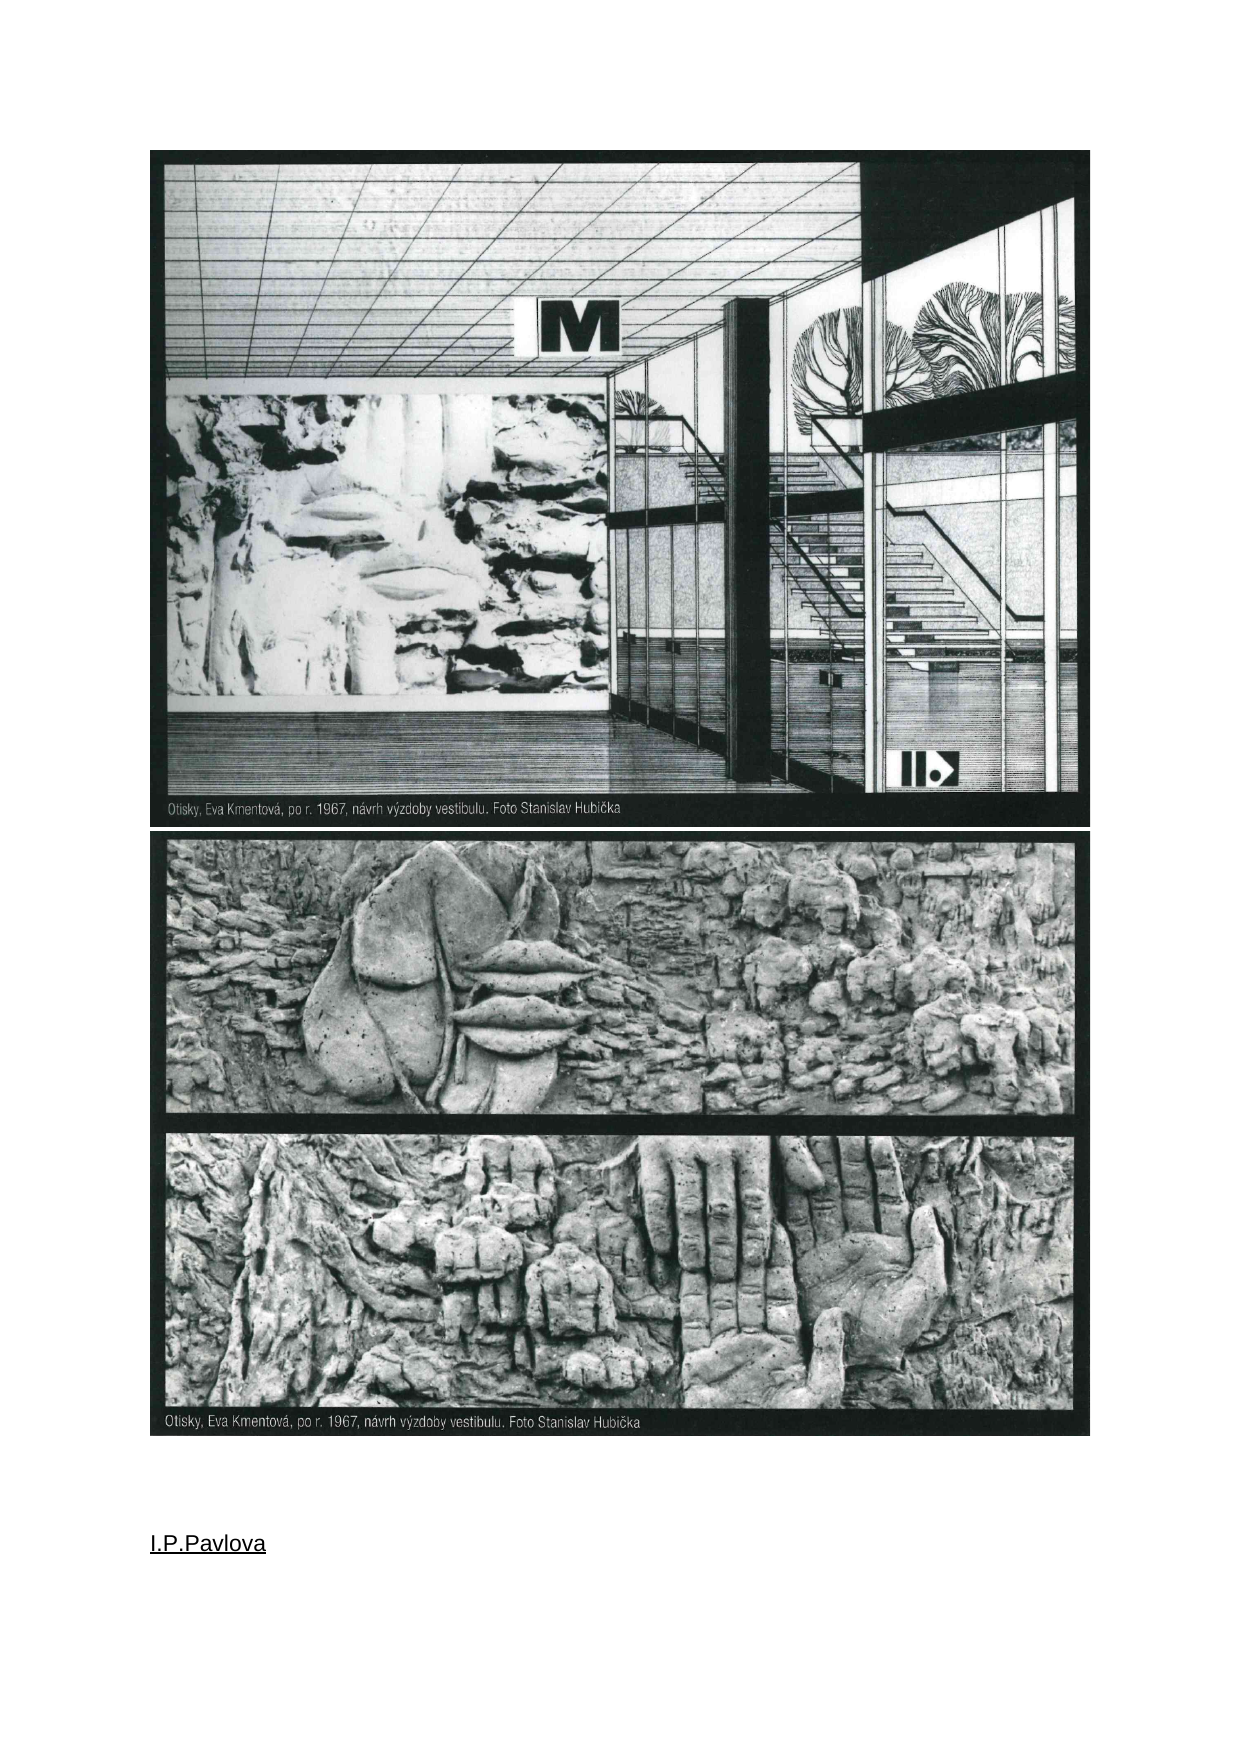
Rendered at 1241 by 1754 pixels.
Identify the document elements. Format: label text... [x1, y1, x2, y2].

text I.P.Pavlova [150, 1529, 1090, 1556]
picture [150, 150, 1091, 827]
picture [150, 831, 1091, 1436]
